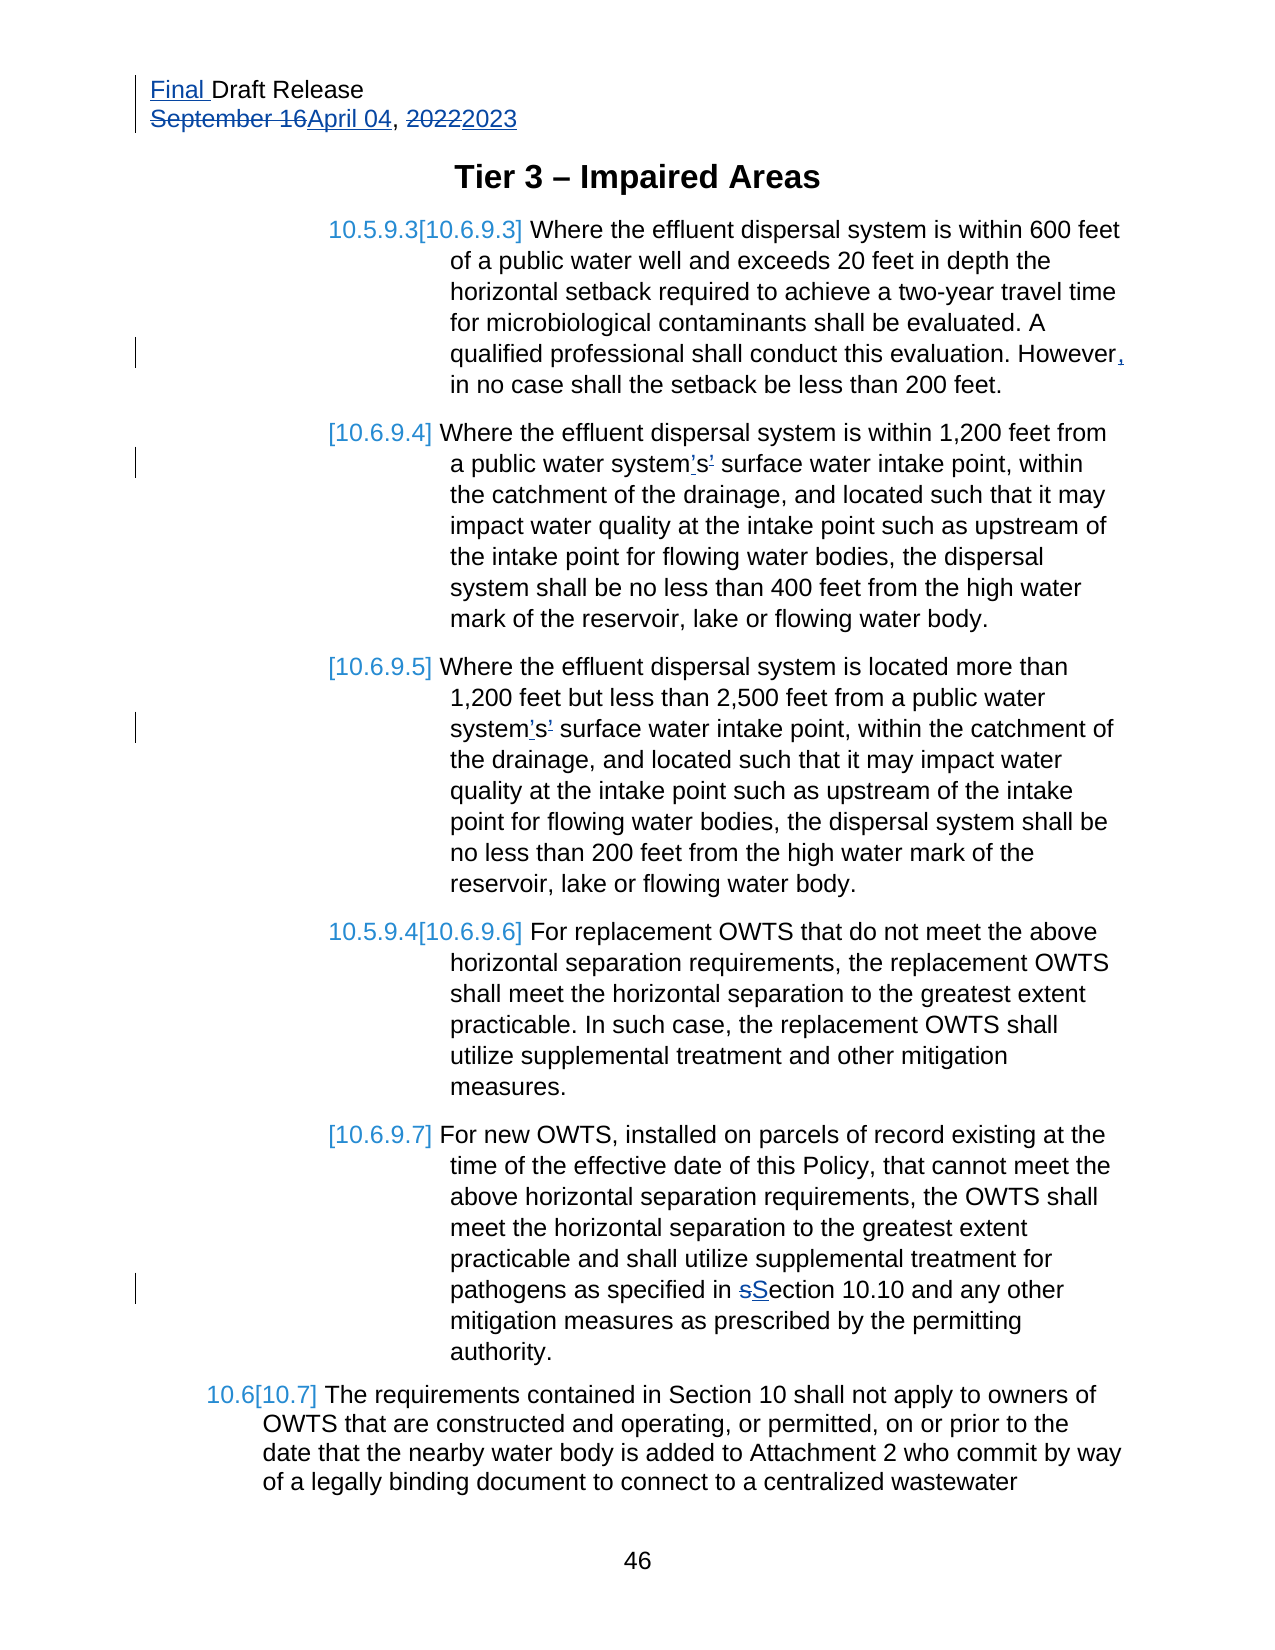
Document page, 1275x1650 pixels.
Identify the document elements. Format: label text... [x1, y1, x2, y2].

subtitle For new OWTS, installed on parcels of record existing at the time of the effective date of this Policy, that cannot meet the above horizontal separation requirements, the OWTS shall meet the horizontal separation to the greatest extent practicable and shall utilize supplemental treatment for pathogens as specified in ection 10.10 and any other mitigation measures as prescribed by the permitting authority. [328, 1120, 1125, 1366]
subtitle Where the effluent dispersal system is within 1,200 feet from a public water systems surface water intake point, within the catchment of the drainage, and located such that it may impact water quality at the intake point such as upstream of the intake point for flowing water bodies, the dispersal system shall be no less than 400 feet from the high water mark of the reservoir, lake or flowing water body. [328, 418, 1125, 633]
subtitle Where the effluent dispersal system is within 600 feet of a public water well and exceeds 20 feet in depth the horizontal setback required to achieve a two-year travel time for microbiological contaminants shall be evaluated. A qualified professional shall conduct this evaluation. However in no case shall the setback be less than 200 feet. [328, 215, 1125, 399]
subtitle For replacement OWTS that do not meet the above horizontal separation requirements, the replacement OWTS shall meet the horizontal separation to the greatest extent practicable. In such case, the replacement OWTS shall utilize supplemental treatment and other mitigation measures. [328, 917, 1125, 1101]
subtitle Where the effluent dispersal system is located more than 1,200 feet but less than 2,500 feet from a public water systems surface water intake point, within the catchment of the drainage, and located such that it may impact water quality at the intake point such as upstream of the intake point for flowing water bodies, the dispersal system shall be no less than 200 feet from the high water mark of the reservoir, lake or flowing water body. [328, 652, 1125, 898]
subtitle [206, 1381, 1125, 1496]
